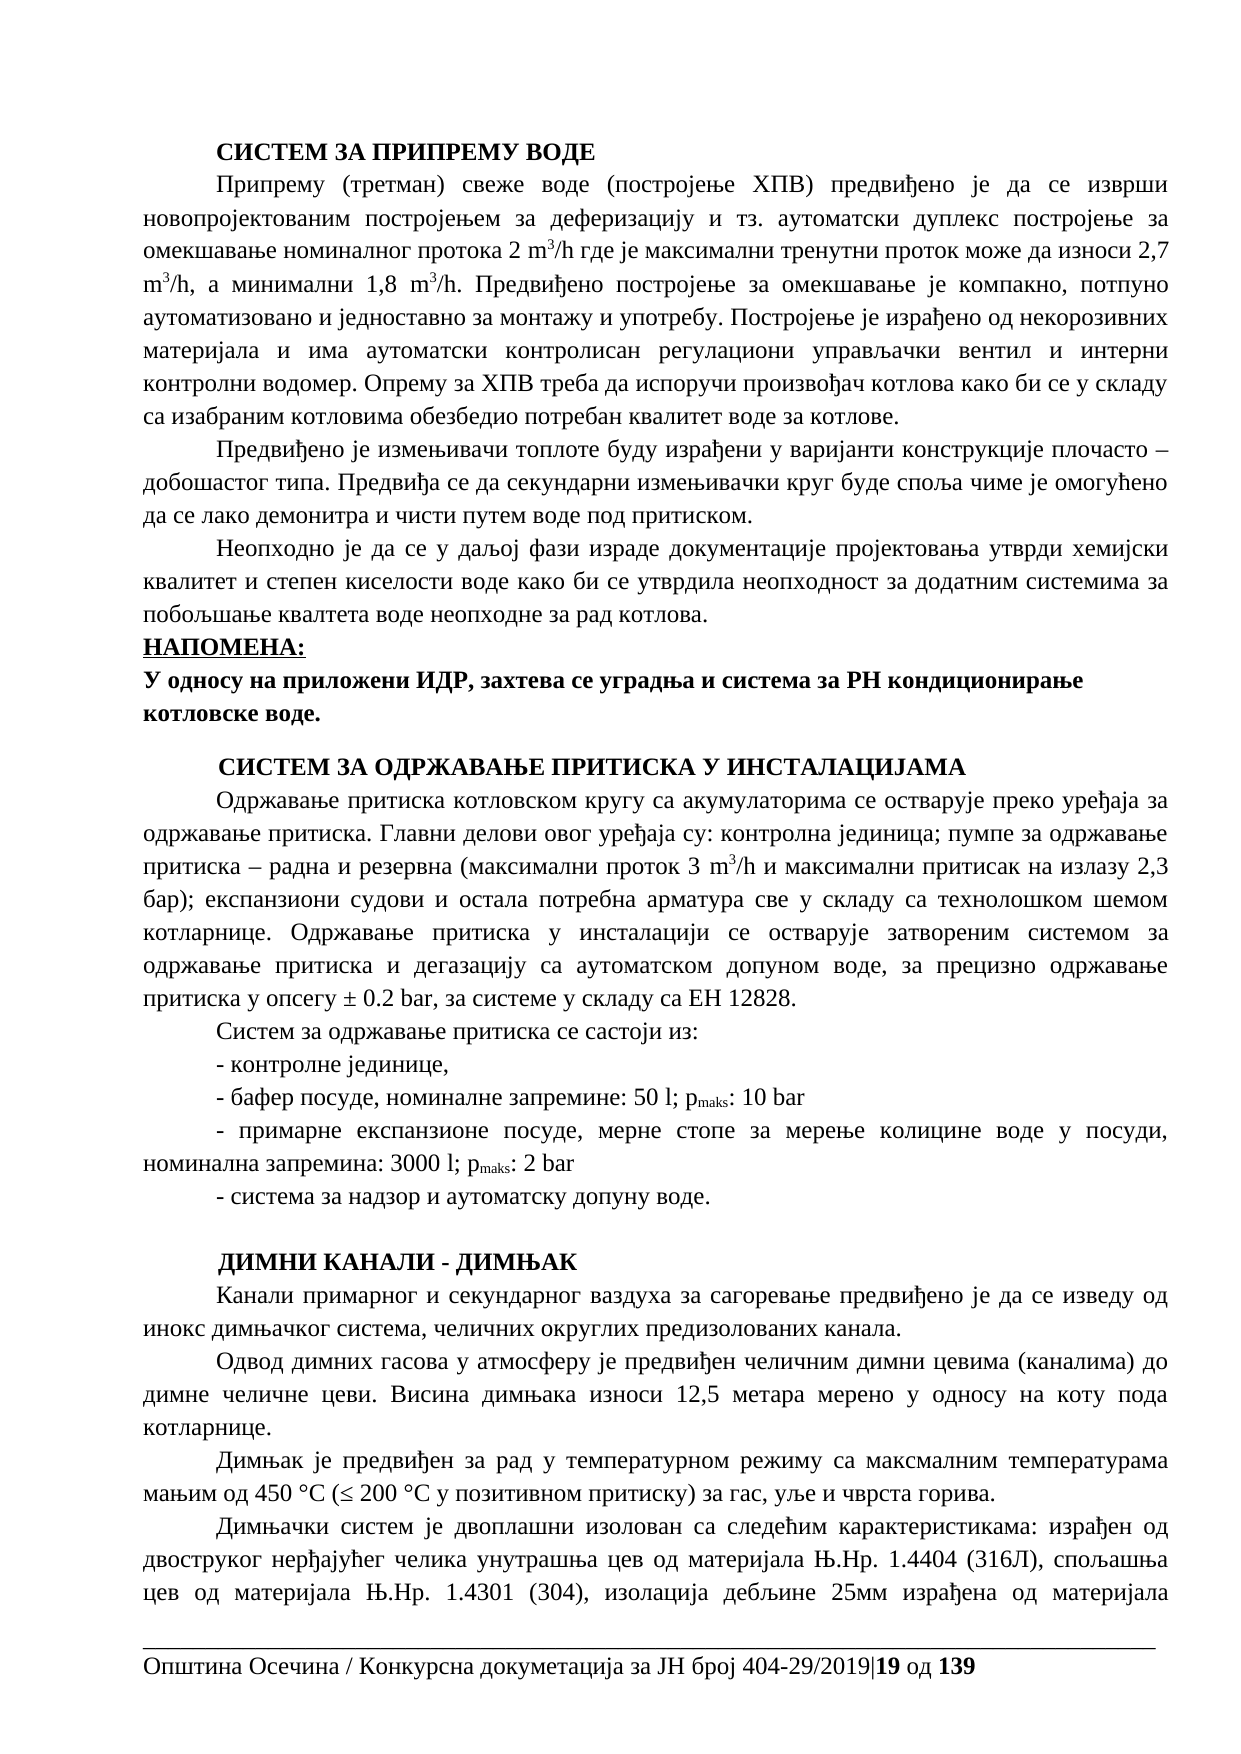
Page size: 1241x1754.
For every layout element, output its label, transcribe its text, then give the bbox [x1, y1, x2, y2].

text СИСТЕМ ЗА ОДРЖАВАЊЕ ПРИТИСКА У ИНСТАЛАЦИЈАМА [143, 752, 1169, 781]
text Систем за одржавање притиска се састоји из: [143, 1016, 1169, 1045]
text - система за надзор и аутоматску допуну воде. [143, 1181, 1169, 1210]
text Предвиђено је измењивачи топлоте буду израђени у варијанти конструкције плочасто – добошастог типа. Предвиђа се да секундарни измењивачки круг буде споља чиме је омогућено да се лако демонитра и чисти путем воде под притиском. [143, 434, 1169, 528]
text НАПОМЕНА: [143, 632, 1169, 661]
text У односу на приложени ИДР, захтева се уградња и система за PH кондиционирање котловске воде. [143, 665, 1169, 727]
text - примарне експанзионе посуде, мерне стопе за мерење колицине воде у посуди, номинална запремина: 3000 l; pmaks: 2 bar [143, 1115, 1169, 1177]
text Одржавање притиска котловском кругу са акумулаторима се остварује преко уређаја за одржавање притиска. Главни делови овог уређаја су: контролна јединица; пумпе за одржавање притиска – радна и резервна (максимални проток 3 m3/h и максимални притисак на излазу 2,3 бар); експанзиони судови и остала потребна арматура све у складу са технолошком шемом котларнице. Одржавање притиска у инсталацији се остварује затвореним системом за одржавање притиска и дегазацију са аутоматском допуном воде, за прецизно одржавање притиска у опсегу ± 0.2 bar, за системе у складу са ЕН 12828. [143, 785, 1169, 1012]
text - контролне јединице, [143, 1049, 1169, 1078]
text - бафер посуде, номиналне запремине: 50 l; pmaks: 10 bar [143, 1082, 1169, 1111]
text ДИМНИ КАНАЛИ - ДИМЊАК [143, 1247, 1169, 1276]
text Припрему (третман) свеже воде (постројење ХПВ) предвиђено је да се изврши новопројектованим постројењем за деферизацију и тз. аутоматски дуплекс постројење за омекшавање номиналног протока 2 m3/h где је максимални тренутни проток може да износи 2,7 m3/h, а минимални 1,8 m3/h. Предвиђено постројење за омекшавање је компакно, потпуно аутоматизовано и једноставно за монтажу и употребу. Постројење је израђено од некорозивних материјала и има аутоматски контролисан регулациони управљачки вентил и интерни контролни водомер. Опрему за ХПВ треба да испоручи произвођач котлова како би се у складу са изабраним котловима обезбедио потребан квалитет воде за котлове. [143, 169, 1169, 429]
text Одвод димних гасова у атмосферу је предвиђен челичним димни цевима (каналима) до димне челичне цеви. Висина димњака износи 12,5 метара мерено у односу на коту пода котларнице. [143, 1346, 1169, 1441]
text Димњак је предвиђен за рад у температурном режиму са максмалним температурама мањим од 450 °C (≤ 200 °C у позитивном притиску) за гас, уље и чврста горива. [143, 1445, 1169, 1507]
text Неопходно је да се у даљој фази израде документације пројектовања утврди хемијски квалитет и степен киселости воде како би се утврдила неопходност за додатним системима за побољшање квалтета воде неопходне за рад котлова. [143, 533, 1169, 628]
text Канали примарног и секундарног ваздуха за сагоревање предвиђено је да се изведу од инокс димњачког система, челичних округлих предизолованих канала. [143, 1280, 1169, 1342]
text СИСТЕМ ЗА ПРИПРЕМУ ВОДЕ [143, 137, 1169, 165]
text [143, 1511, 1169, 1606]
